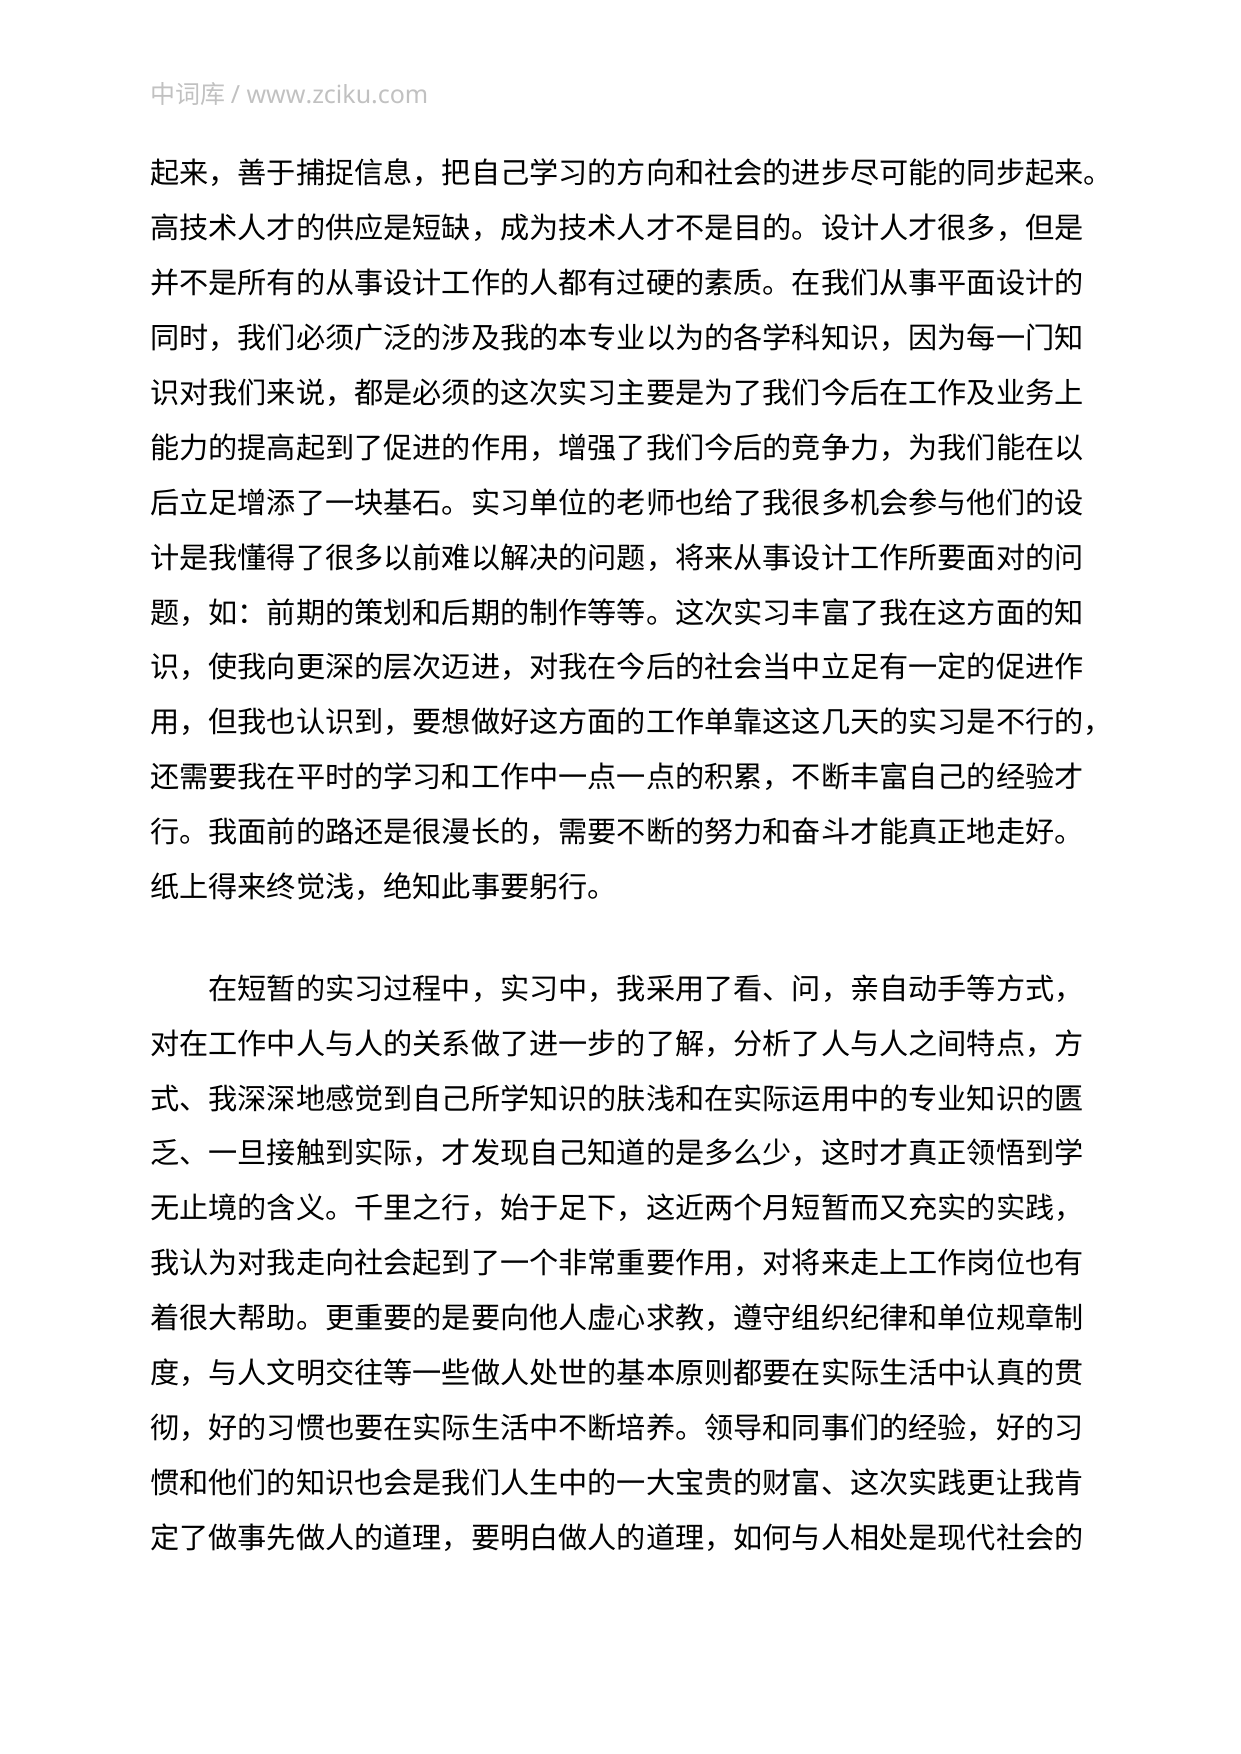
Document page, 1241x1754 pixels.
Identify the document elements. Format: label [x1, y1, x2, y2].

text [150, 150, 1090, 906]
text [150, 965, 1090, 1557]
